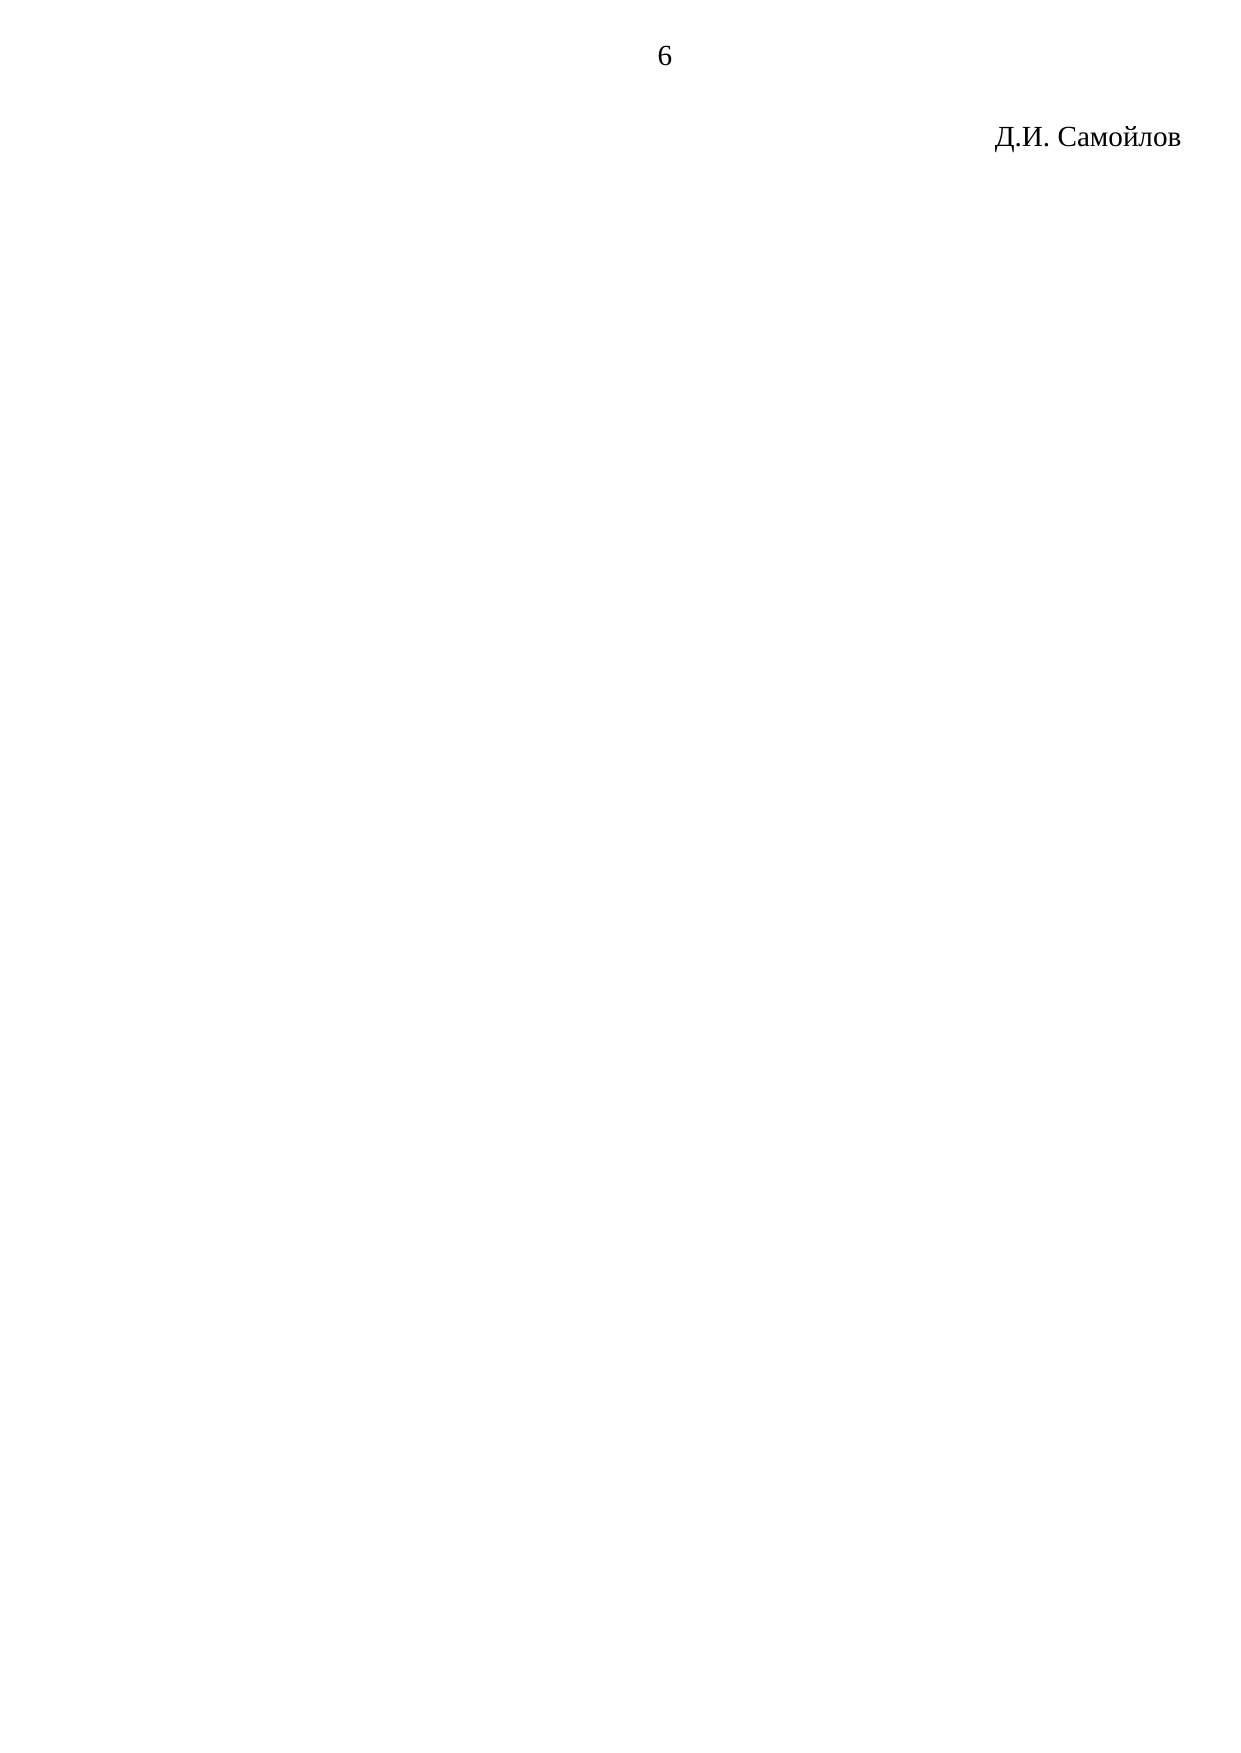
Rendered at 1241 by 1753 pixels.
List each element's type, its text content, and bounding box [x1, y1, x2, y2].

text Д.И. Самойлов [148, 118, 1181, 153]
